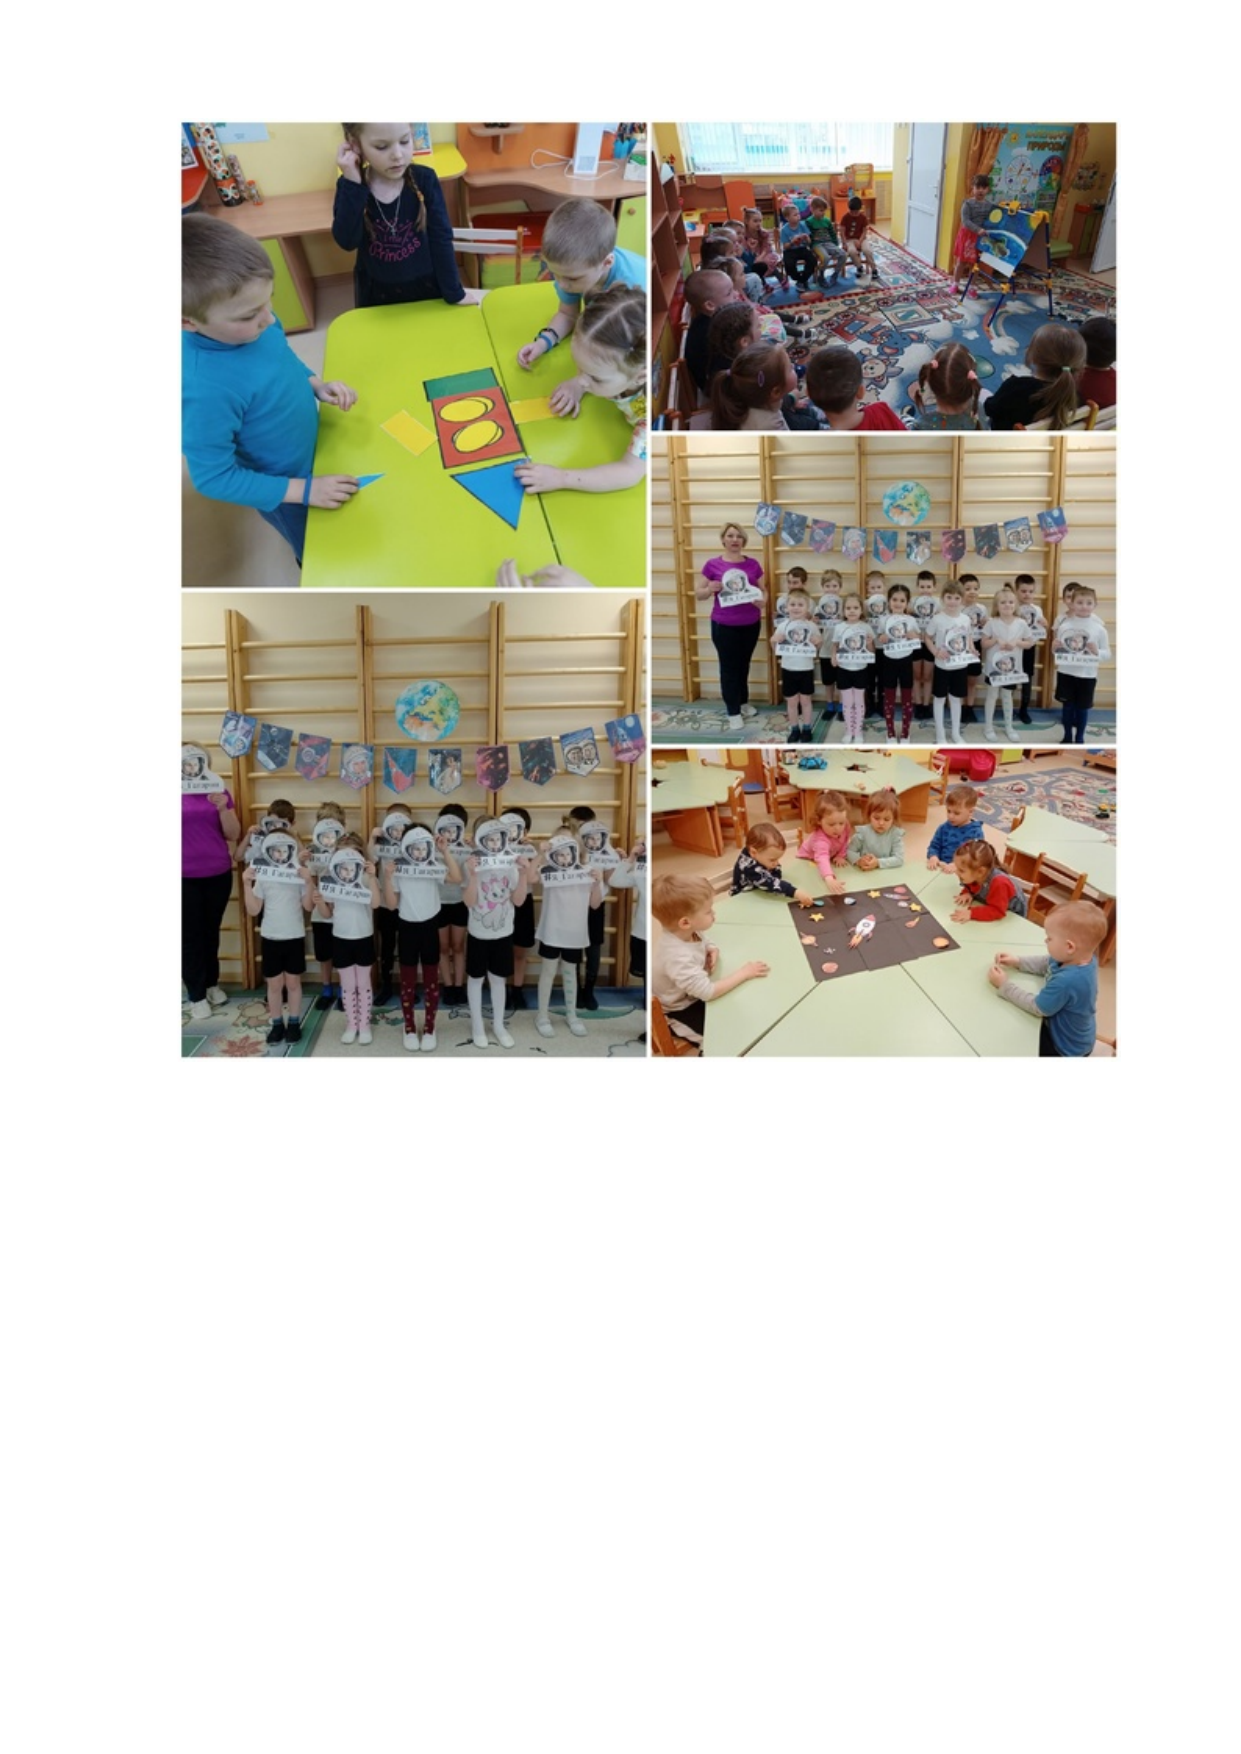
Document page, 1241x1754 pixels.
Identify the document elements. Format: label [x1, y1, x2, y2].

picture [177, 118, 1121, 1062]
